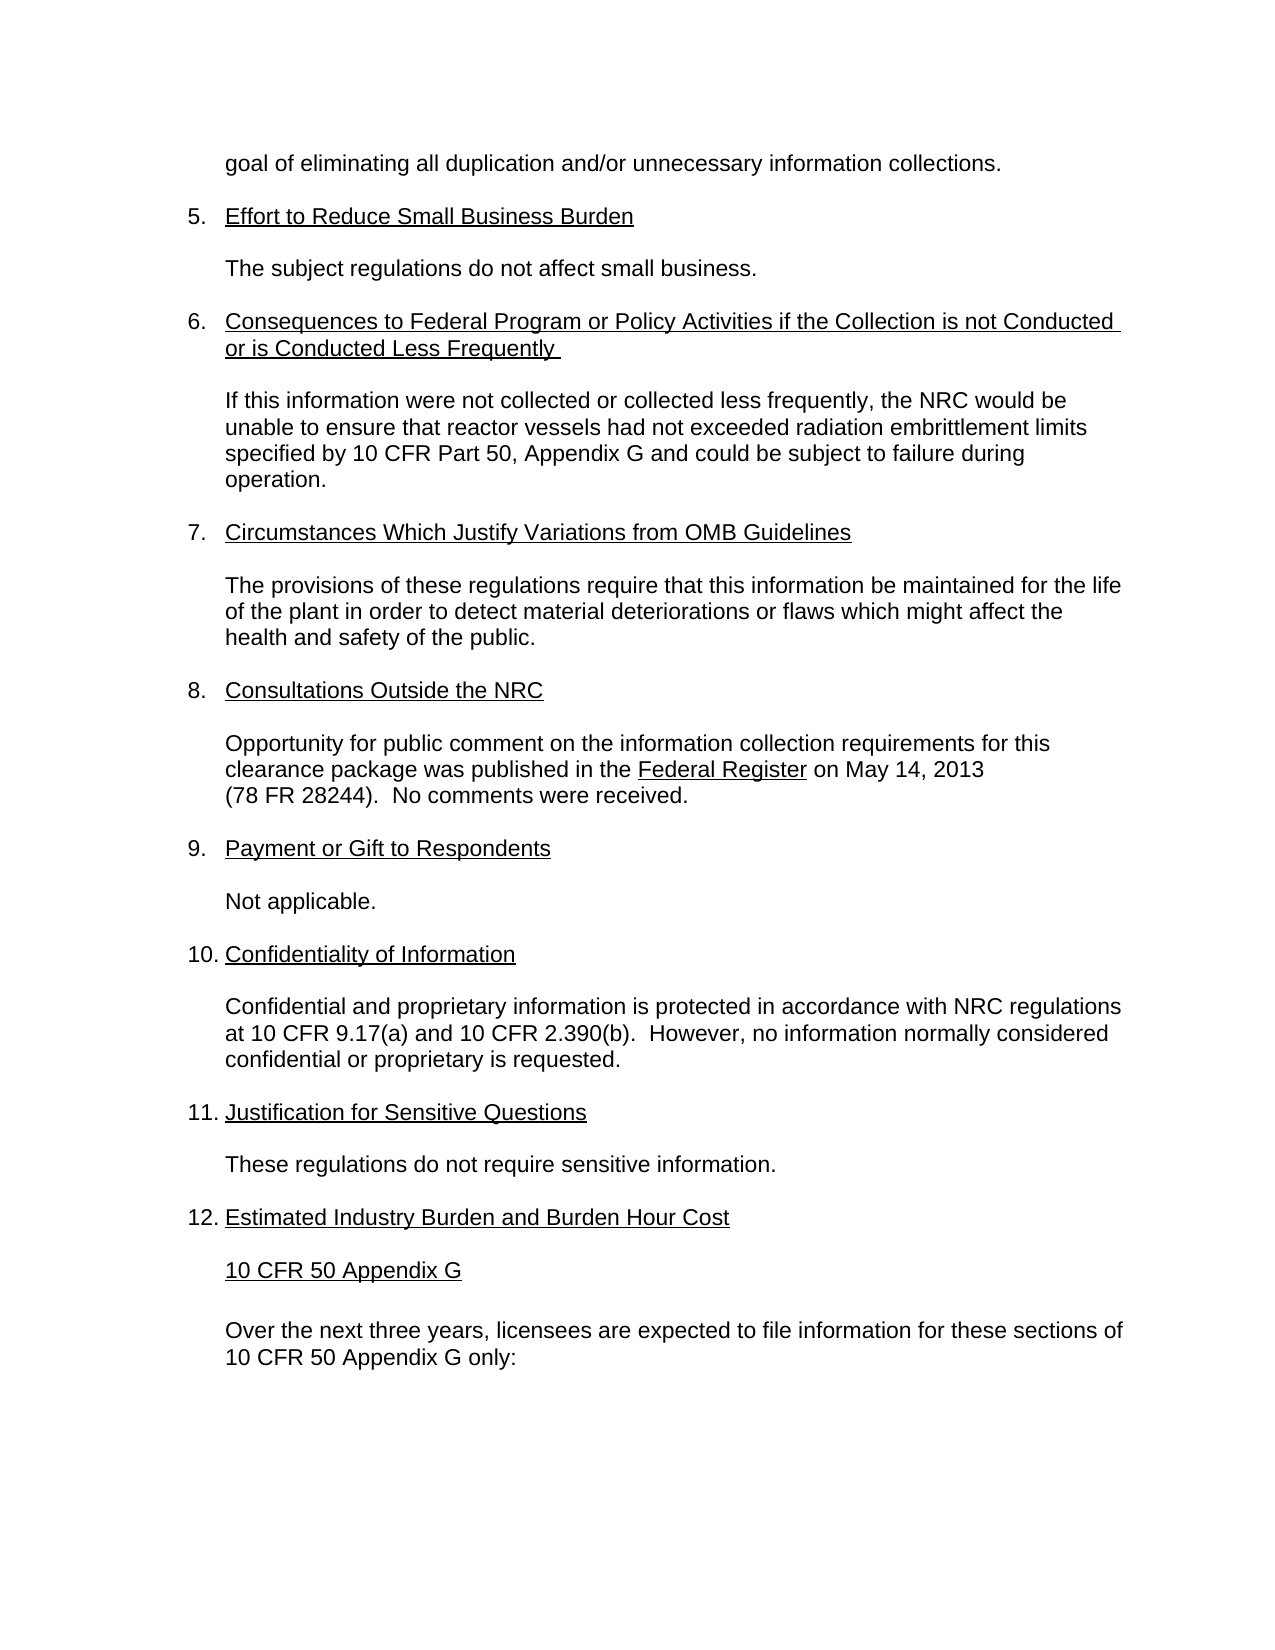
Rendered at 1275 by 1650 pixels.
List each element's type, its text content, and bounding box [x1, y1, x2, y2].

text 7. Circumstances Which Justify Variations from OMB Guidelines [187, 519, 1125, 545]
text 11. Justification for Sensitive Questions [187, 1099, 1125, 1125]
text Over the next three years, licensees are expected to file information for these sections of 10 CFR 50 Appendix G only: [225, 1317, 1125, 1370]
text 5. Effort to Reduce Small Business Burden [187, 203, 1125, 229]
text 10 CFR 50 Appendix G [225, 1257, 1125, 1283]
text 10. Confidentiality of Information [187, 941, 1125, 967]
text Opportunity for public comment on the information collection requirements for this clearance package was published in the Federal Register on May 14, 2013 (78 FR 28244). No comments were received. [225, 730, 1125, 809]
text If this information were not collected or collected less frequently, the NRC would be unable to ensure that reactor vessels had not exceeded radiation embrittlement limits specified by 10 CFR Part 50, Appendix G and could be subject to failure during operation. [225, 387, 1125, 493]
text These regulations do not require sensitive information. [225, 1151, 1125, 1178]
text Confidential and proprietary information is protected in accordance with NRC regulations at 10 CFR 9.17(a) and 10 CFR 2.390(b). However, no information normally considered confidential or proprietary is requested. [225, 993, 1125, 1072]
text The subject regulations do not affect small business. [225, 255, 1125, 282]
text 6. Consequences to Federal Program or Policy Activities if the Collection is not Conducted or is Conducted Less Frequently [187, 308, 1125, 361]
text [225, 150, 1125, 176]
text 9. Payment or Gift to Respondents [187, 835, 1125, 862]
text 12. Estimated Industry Burden and Burden Hour Cost [187, 1204, 1125, 1231]
text Not applicable. [225, 888, 1125, 914]
text 8. Consultations Outside the NRC [187, 677, 1125, 703]
text The provisions of these regulations require that this information be maintained for the life of the plant in order to detect material deteriorations or flaws which might affect the health and safety of the public. [225, 572, 1125, 651]
